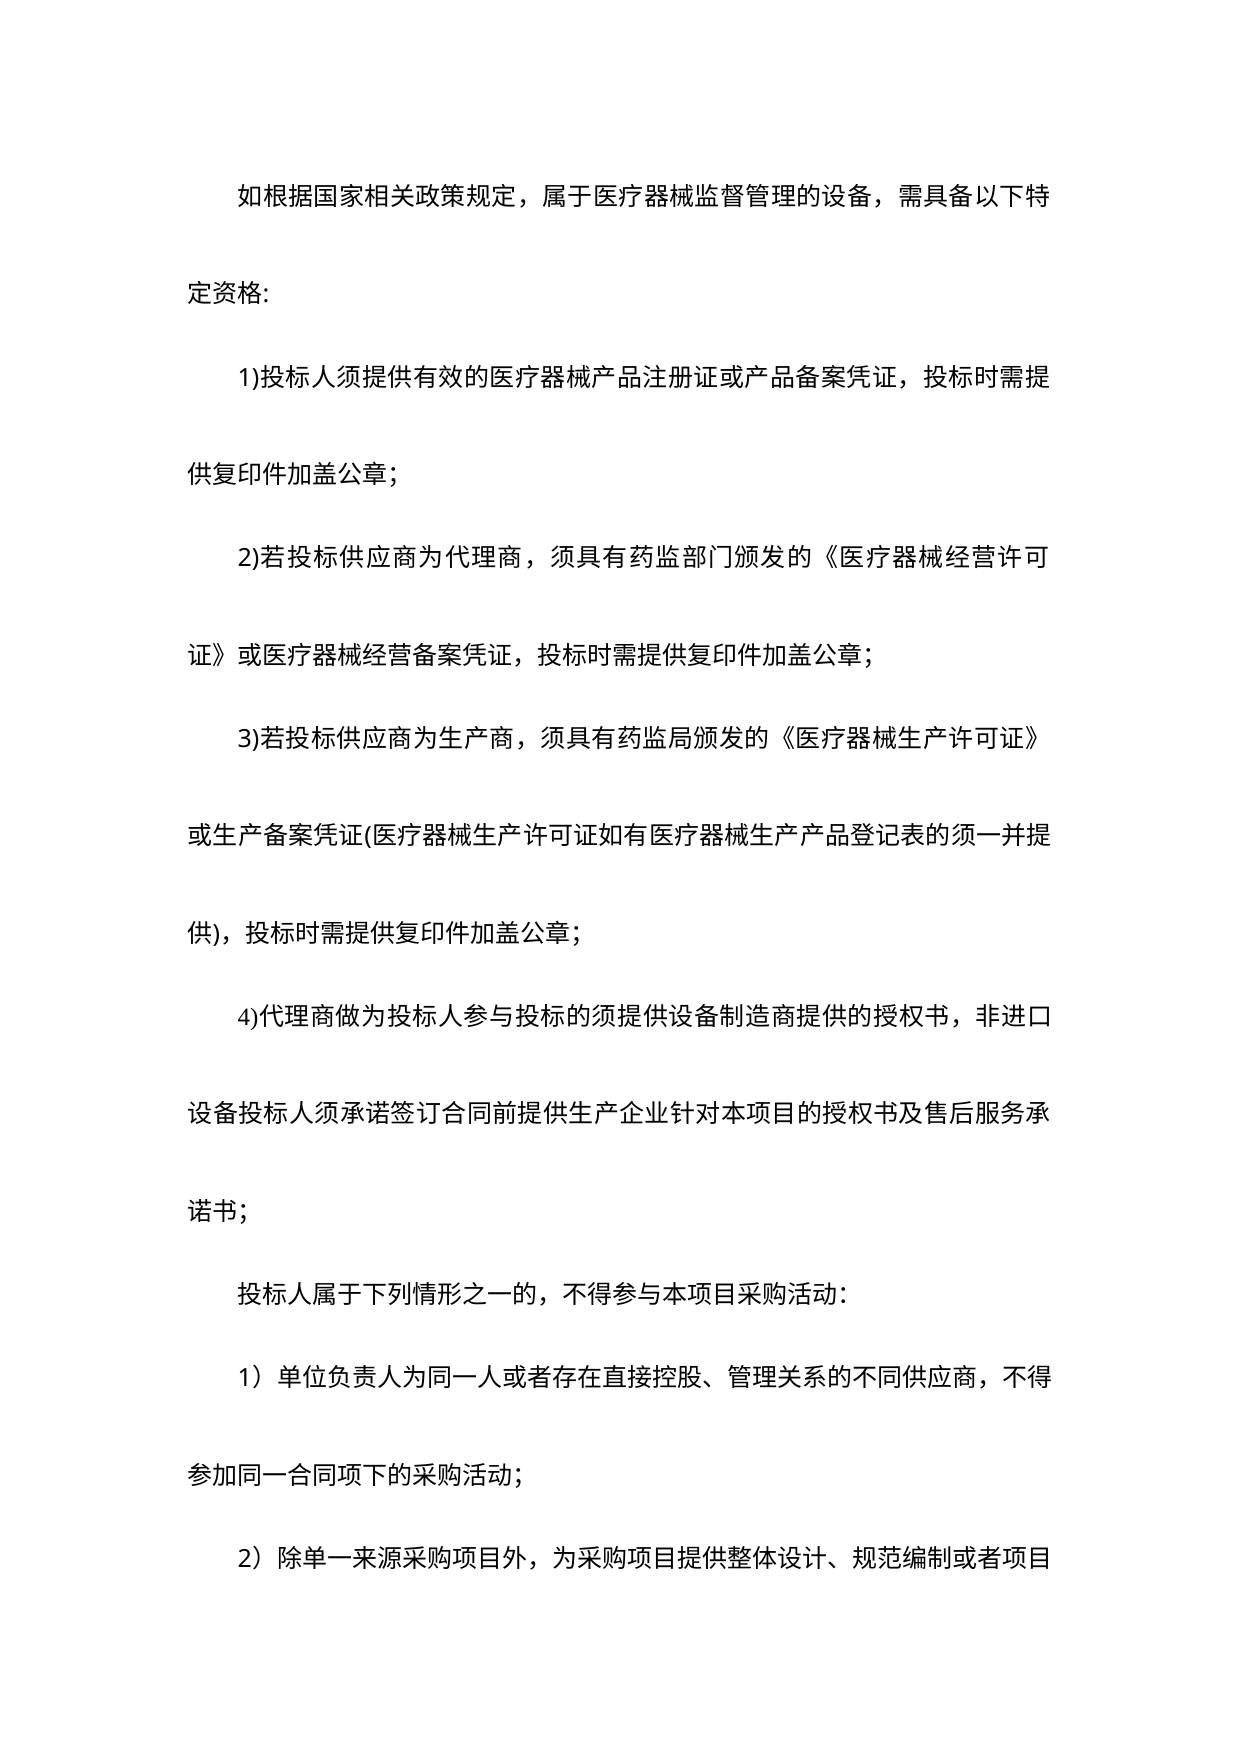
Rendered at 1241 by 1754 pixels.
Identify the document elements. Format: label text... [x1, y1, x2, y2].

text 4)代理商做为投标人参与投标的须提供设备制造商提供的授权书，非进口设备投标人须承诺签订合同前提供生产企业针对本项目的授权书及售后服务承诺书； [187, 982, 1053, 1242]
text 投标人属于下列情形之一的，不得参与本项目采购活动： [187, 1260, 1053, 1325]
text 如根据国家相关政策规定，属于医疗器械监督管理的设备，需具备以下特定资格: [187, 162, 1053, 324]
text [187, 1524, 1053, 1589]
text 3)若投标供应商为生产商，须具有药监局颁发的《医疗器械生产许可证》或生产备案凭证(医疗器械生产许可证如有医疗器械生产产品登记表的须一并提供)，投标时需提供复印件加盖公章； [187, 704, 1053, 964]
text 2)若投标供应商为代理商，须具有药监部门颁发的《医疗器械经营许可证》或医疗器械经营备案凭证，投标时需提供复印件加盖公章； [187, 523, 1053, 686]
text 1）单位负责人为同一人或者存在直接控股、管理关系的不同供应商，不得参加同一合同项下的采购活动； [187, 1343, 1053, 1506]
text 1)投标人须提供有效的医疗器械产品注册证或产品备案凭证，投标时需提供复印件加盖公章； [187, 343, 1053, 505]
